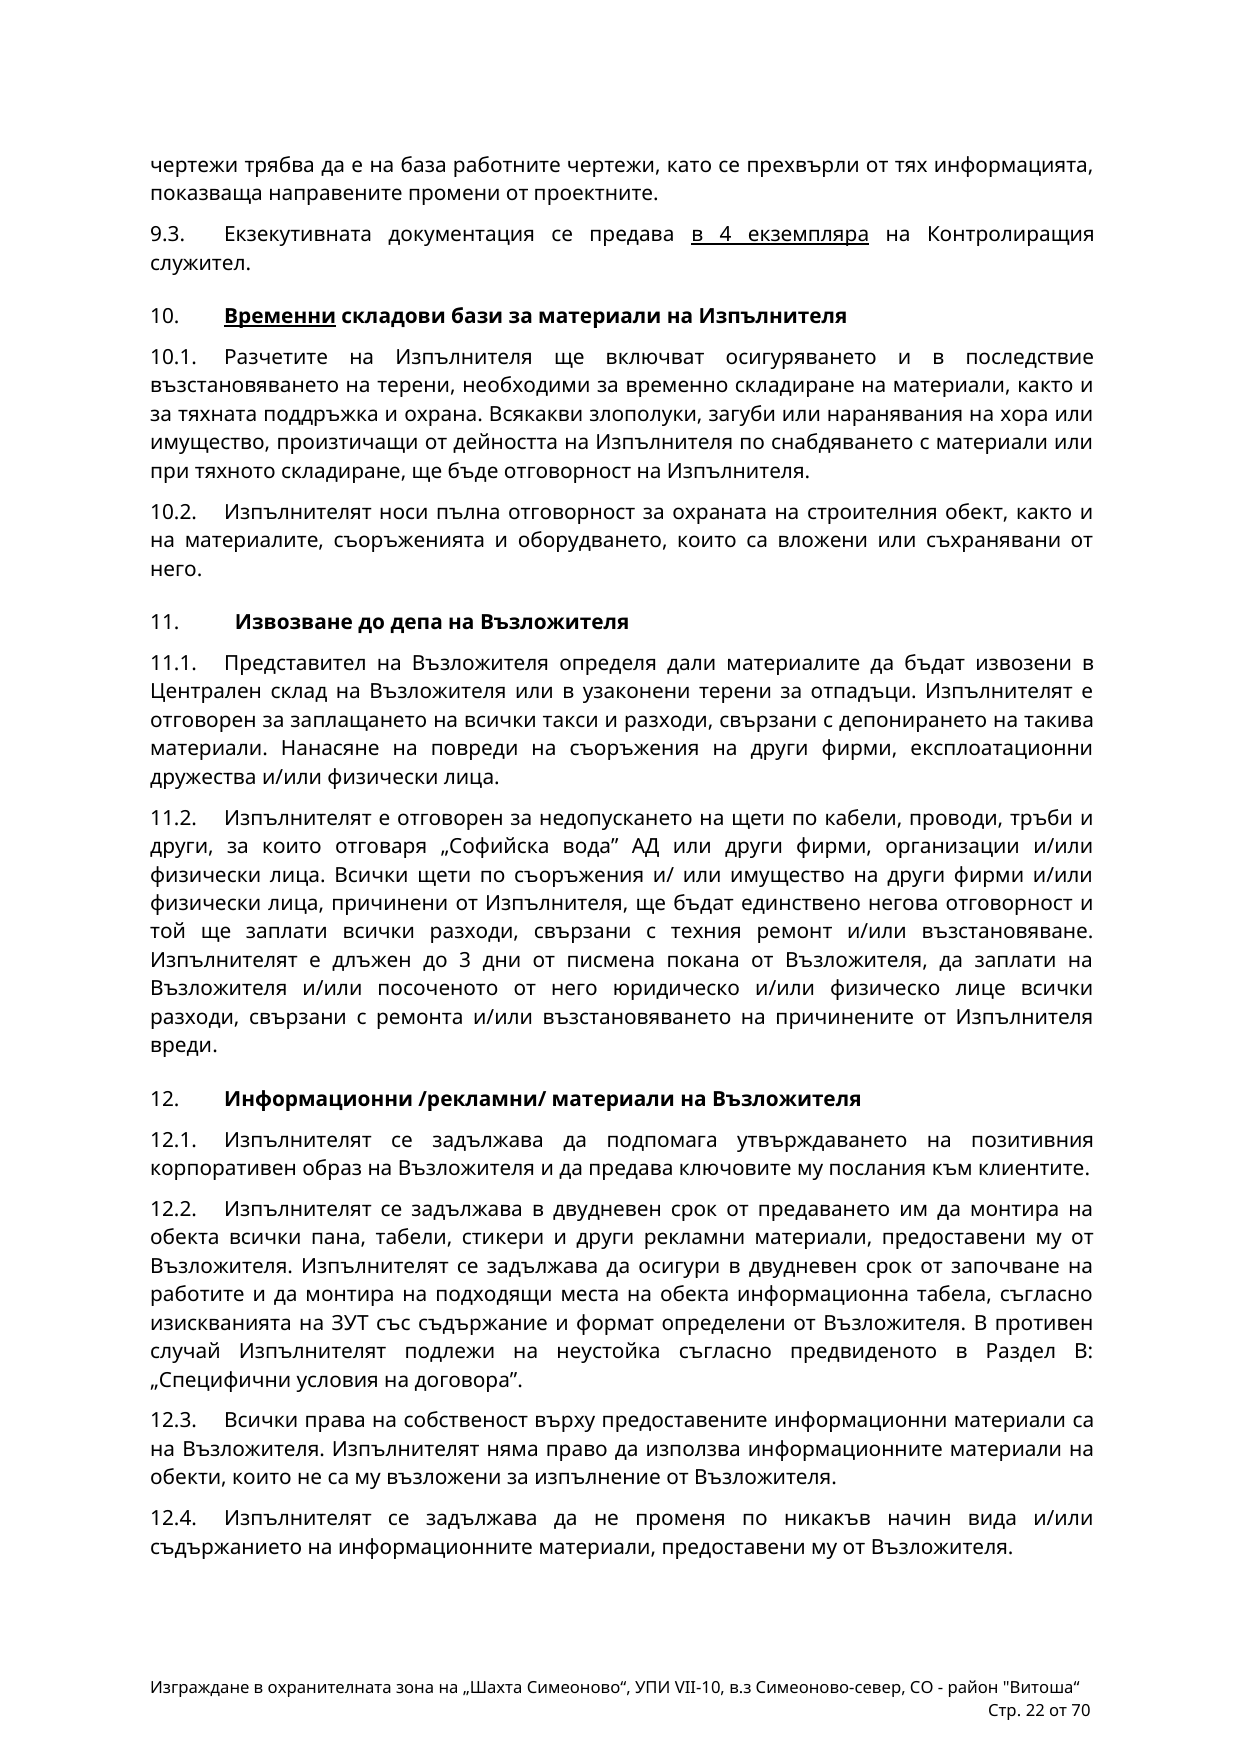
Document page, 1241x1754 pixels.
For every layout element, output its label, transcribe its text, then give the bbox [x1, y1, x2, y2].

list Екзекутивната документация се предава в 4 екземпляра на Контролиращия служител. [150, 219, 1095, 276]
list Изпълнителят се задължава да подпомага утвърждаването на позитивния корпоративен образ на Възложителя и да предава ключовите му послания към клиентите. [150, 1125, 1095, 1182]
subtitle Извозване до депа на Възложителя [150, 607, 1095, 636]
subtitle Временни складови бази за материали на Изпълнителя [150, 301, 1095, 330]
list Разчетите на Изпълнителя ще включват осигуряването и в последствие възстановяването на терени, необходими за временно складиране на материали, както и за тяхната поддръжка и охрана. Всякакви злополуки, загуби или наранявания на хора или имущество, произтичащи от дейността на Изпълнителя по снабдяването с материали или при тяхното складиране, ще бъде отговорност на Изпълнителя. [150, 342, 1095, 484]
list Всички права на собственост върху предоставените информационни материали са на Възложителя. Изпълнителят няма право да използва информационните материали на обекти, които не са му възложени за изпълнение от Възложителя. [150, 1406, 1095, 1491]
list Изпълнителят се задължава в двудневен срок от предаването им да монтира на обекта всички пана, табели, стикери и други рекламни материали, предоставени му от Възложителя. Изпълнителят се задължава да осигури в двудневен срок от започване на работите и да монтира на подходящи места на обекта информационна табела, съгласно изискванията на ЗУТ със съдържание и формат определени от Възложителя. В противен случай Изпълнителят подлежи на неустойка съгласно предвиденото в Раздел В: „Специфични условия на договора”. [150, 1194, 1095, 1393]
list Изпълнителят носи пълна отговорност за охраната на строителния обект, както и на материалите, съоръженията и оборудването, които са вложени или съхранявани от него. [150, 497, 1095, 582]
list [150, 150, 1095, 207]
list Изпълнителят се задължава да не променя по никакъв начин вида и/или съдържанието на информационните материали, предоставени му от Възложителя. [150, 1503, 1095, 1560]
list Изпълнителят е отговорен за недопускането на щети по кабели, проводи, тръби и други, за които отговаря „Софийска вода” АД или други фирми, организации и/или физически лица. Всички щети по съоръжения и/ или имущество на други фирми и/или физически лица, причинени от Изпълнителя, ще бъдат единствено негова отговорност и той ще заплати всички разходи, свързани с техния ремонт и/или възстановяване. Изпълнителят е длъжен до 3 дни от писмена покана от Възложителя, да заплати на Възложителя и/или посоченото от него юридическо и/или физическо лице всички разходи, свързани с ремонта и/или възстановяването на причинените от Изпълнителя вреди. [150, 803, 1095, 1059]
subtitle Информационни /рекламни/ материали на Възложителя [150, 1084, 1095, 1112]
list Представител на Възложителя определя дали материалите да бъдат извозени в Централен склад на Възложителя или в узаконени терени за отпадъци. Изпълнителят е отговорен за заплащането на всички такси и разходи, свързани с депонирането на такива материали. Нанасяне на повреди на съоръжения на други фирми, експлоатационни дружества и/или физически лица. [150, 648, 1095, 790]
